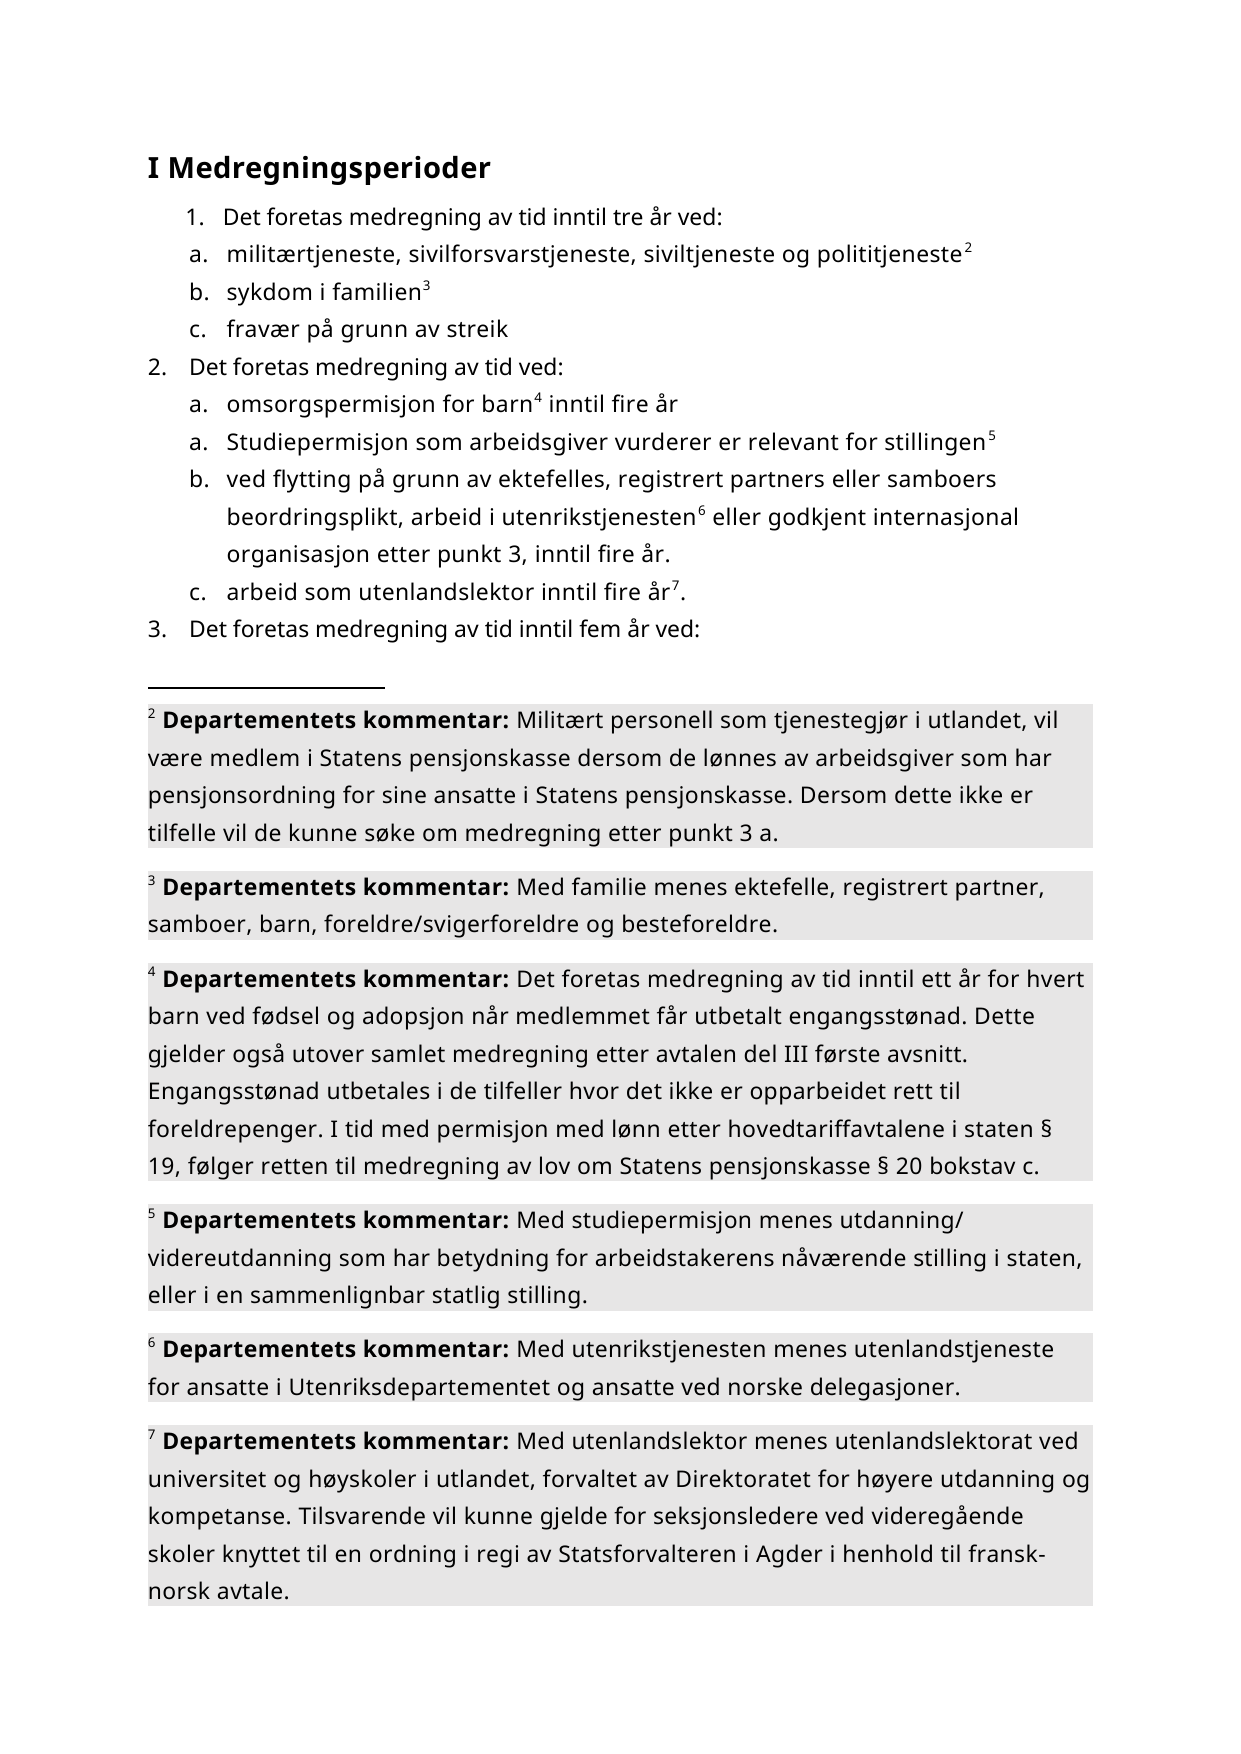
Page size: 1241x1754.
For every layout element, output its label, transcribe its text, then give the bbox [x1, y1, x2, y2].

list arbeid som utenlandslektor inntil fire år. [189, 576, 1093, 607]
text I Medregningsperioder [148, 148, 1093, 187]
list Studiepermisjon som arbeidsgiver vurderer er relevant for stillingen [189, 426, 1093, 457]
list ved flytting på grunn av ektefelles, registrert partners eller samboers beordringsplikt, arbeid i utenrikstjenesten​ eller godkjent internasjonal organisasjon etter punkt 3, inntil fire år. [189, 463, 1093, 569]
list fravær på grunn av streik [189, 313, 1093, 344]
list omsorgspermisjon for barn​ inntil fire år [189, 388, 1093, 419]
list sykdom i familien​ [189, 276, 1093, 307]
list Det foretas medregning av tid inntil fem år ved: [148, 613, 1093, 644]
list Det foretas medregning av tid inntil tre år ved: [185, 201, 1093, 232]
list militærtjeneste, sivilforsvarstjeneste, siviltjeneste og polititjeneste​ [189, 238, 1093, 269]
list Det foretas medregning av tid ved: [148, 351, 1093, 382]
